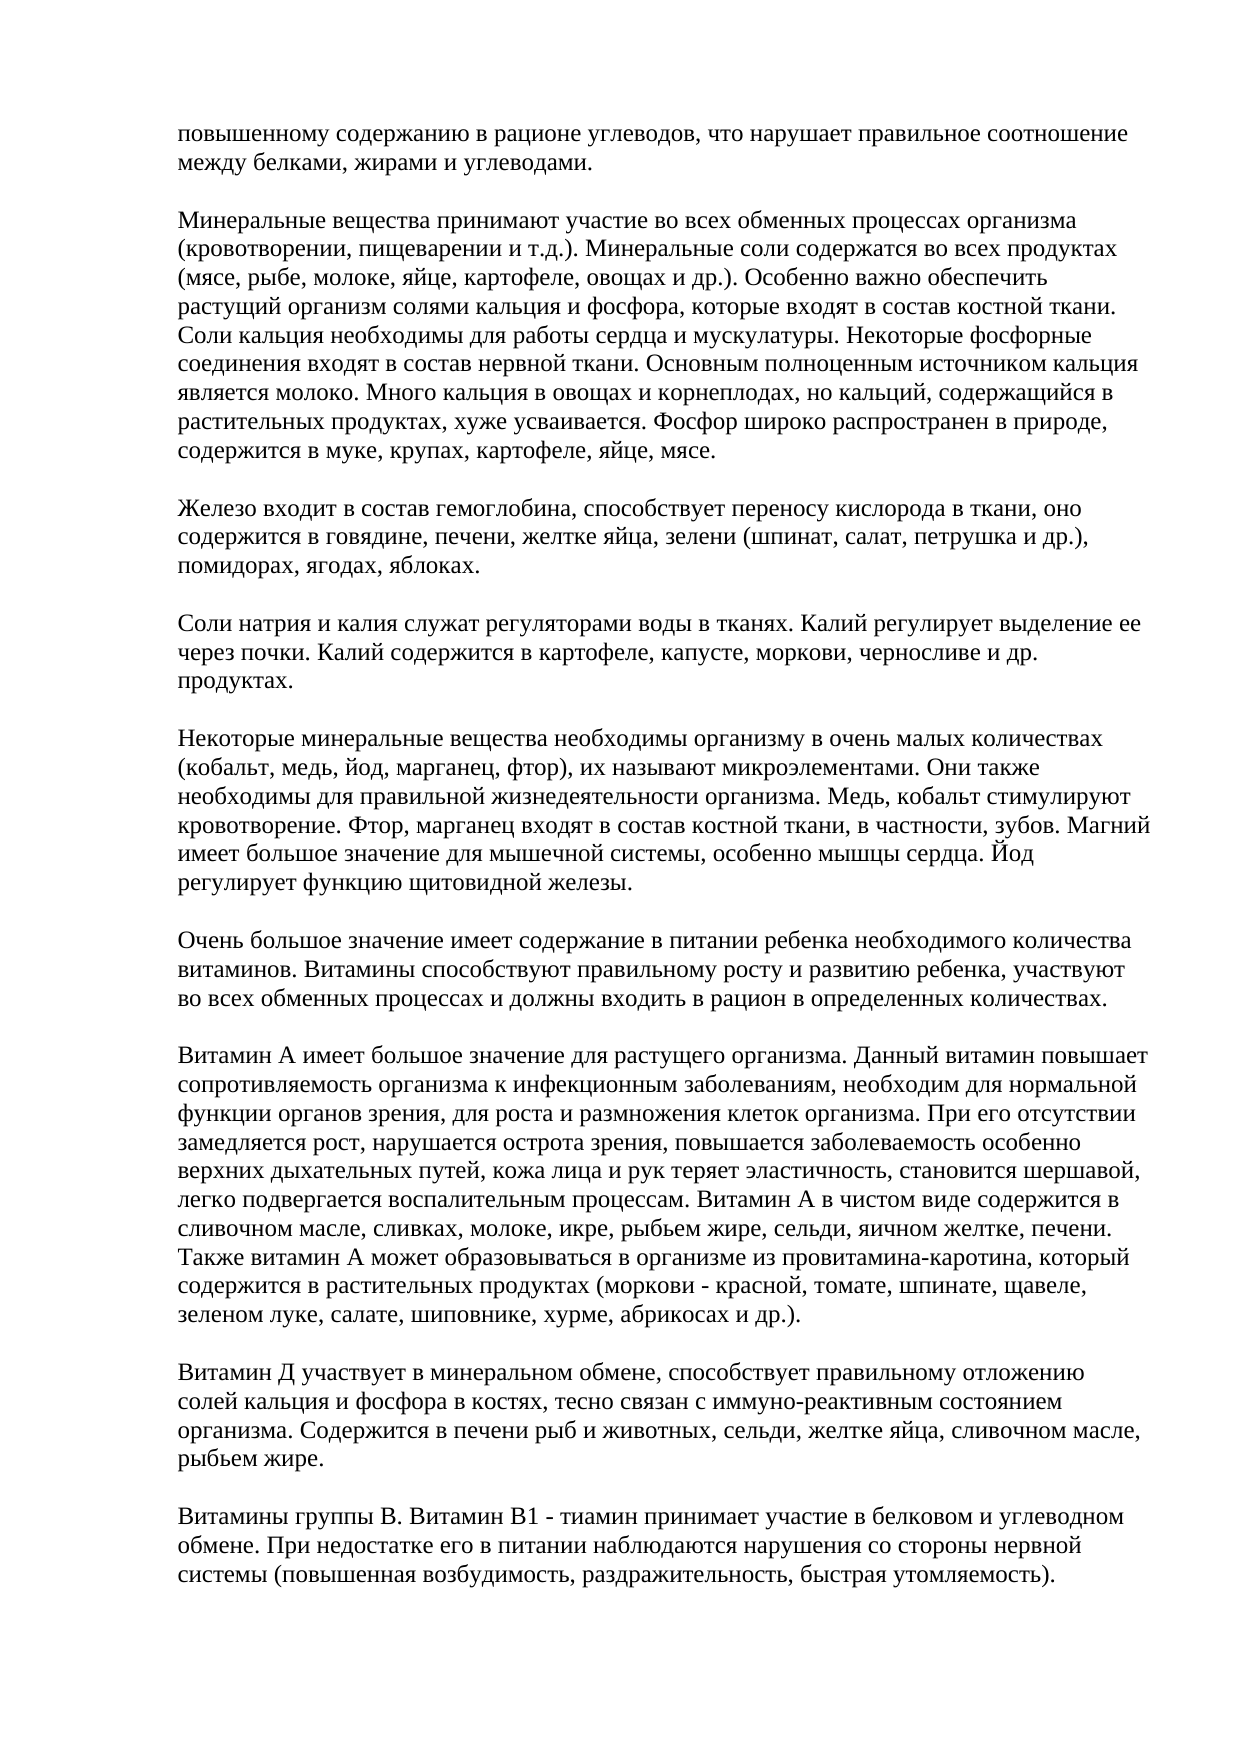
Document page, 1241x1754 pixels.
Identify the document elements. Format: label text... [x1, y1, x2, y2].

text Очень большое значение имеет содержание в питании ребенка необходимого количества витаминов. Витамины способствуют правильному росту и развитию ребенка, участвуют во всех обменных процессах и должны входить в рацион в определенных количествах. [177, 925, 1152, 1011]
text Витамин Д участвует в минеральном обмене, способствует правильному отложению солей кальция и фосфора в костях, тесно связан с иммуно-реактивным состоянием организма. Содержится в печени рыб и животных, сельди, желтке яйца, сливочном масле, рыбьем жире. [177, 1357, 1152, 1472]
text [177, 1501, 1152, 1588]
text Железо входит в состав гемоглобина, способствует переносу кислорода в ткани, оно содержится в говядине, печени, желтке яйца, зелени (шпинат, салат, петрушка и др.), помидорах, ягодах, яблоках. [177, 493, 1152, 579]
text Некоторые минеральные вещества необходимы организму в очень малых количествах (кобальт, медь, йод, марганец, фтор), их называют микроэлементами. Они также необходимы для правильной жизнедеятельности организма. Медь, кобальт стимулируют кровотворение. Фтор, марганец входят в состав костной ткани, в частности, зубов. Магний имеет большое значение для мышечной системы, особенно мышцы сердца. Йод регулирует функцию щитовидной железы. [177, 723, 1152, 896]
text Соли натрия и калия служат регуляторами воды в тканях. Калий регулирует выделение ее через почки. Калий содержится в картофеле, капусте, моркови, черносливе и др. продуктах. [177, 608, 1152, 694]
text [177, 118, 1152, 176]
text Минеральные вещества принимают участие во всех обменных процессах организма (кровотворении, пищеварении и т.д.). Минеральные соли содержатся во всех продуктах (мясе, рыбе, молоке, яйце, картофеле, овощах и др.). Особенно важно обеспечить растущий организм солями кальция и фосфора, которые входят в состав костной ткани. Соли кальция необходимы для работы сердца и мускулатуры. Некоторые фосфорные соединения входят в состав нервной ткани. Основным полноценным источником кальция является молоко. Много кальция в овощах и корнеплодах, но кальций, содержащийся в растительных продуктах, хуже усваивается. Фосфор широко распространен в природе, содержится в муке, крупах, картофеле, яйце, мясе. [177, 205, 1152, 463]
text Витамин А имеет большое значение для растущего организма. Данный витамин повышает сопротивляемость организма к инфекционным заболеваниям, необходим для нормальной функции органов зрения, для роста и размножения клеток организма. При его отсутствии замедляется рост, нарушается острота зрения, повышается заболеваемость особенно верхних дыхательных путей, кожа лица и рук теряет эластичность, становится шершавой, легко подвергается воспалительным процессам. Витамин А в чистом виде содержится в сливочном масле, сливках, молоке, икре, рыбьем жире, сельди, яичном желтке, печени. Также витамин А может образовываться в организме из провитамина-каротина, который содержится в растительных продуктах (моркови - красной, томате, шпинате, щавеле, зеленом луке, салате, шиповнике, хурме, абрикосах и др.). [177, 1041, 1152, 1328]
